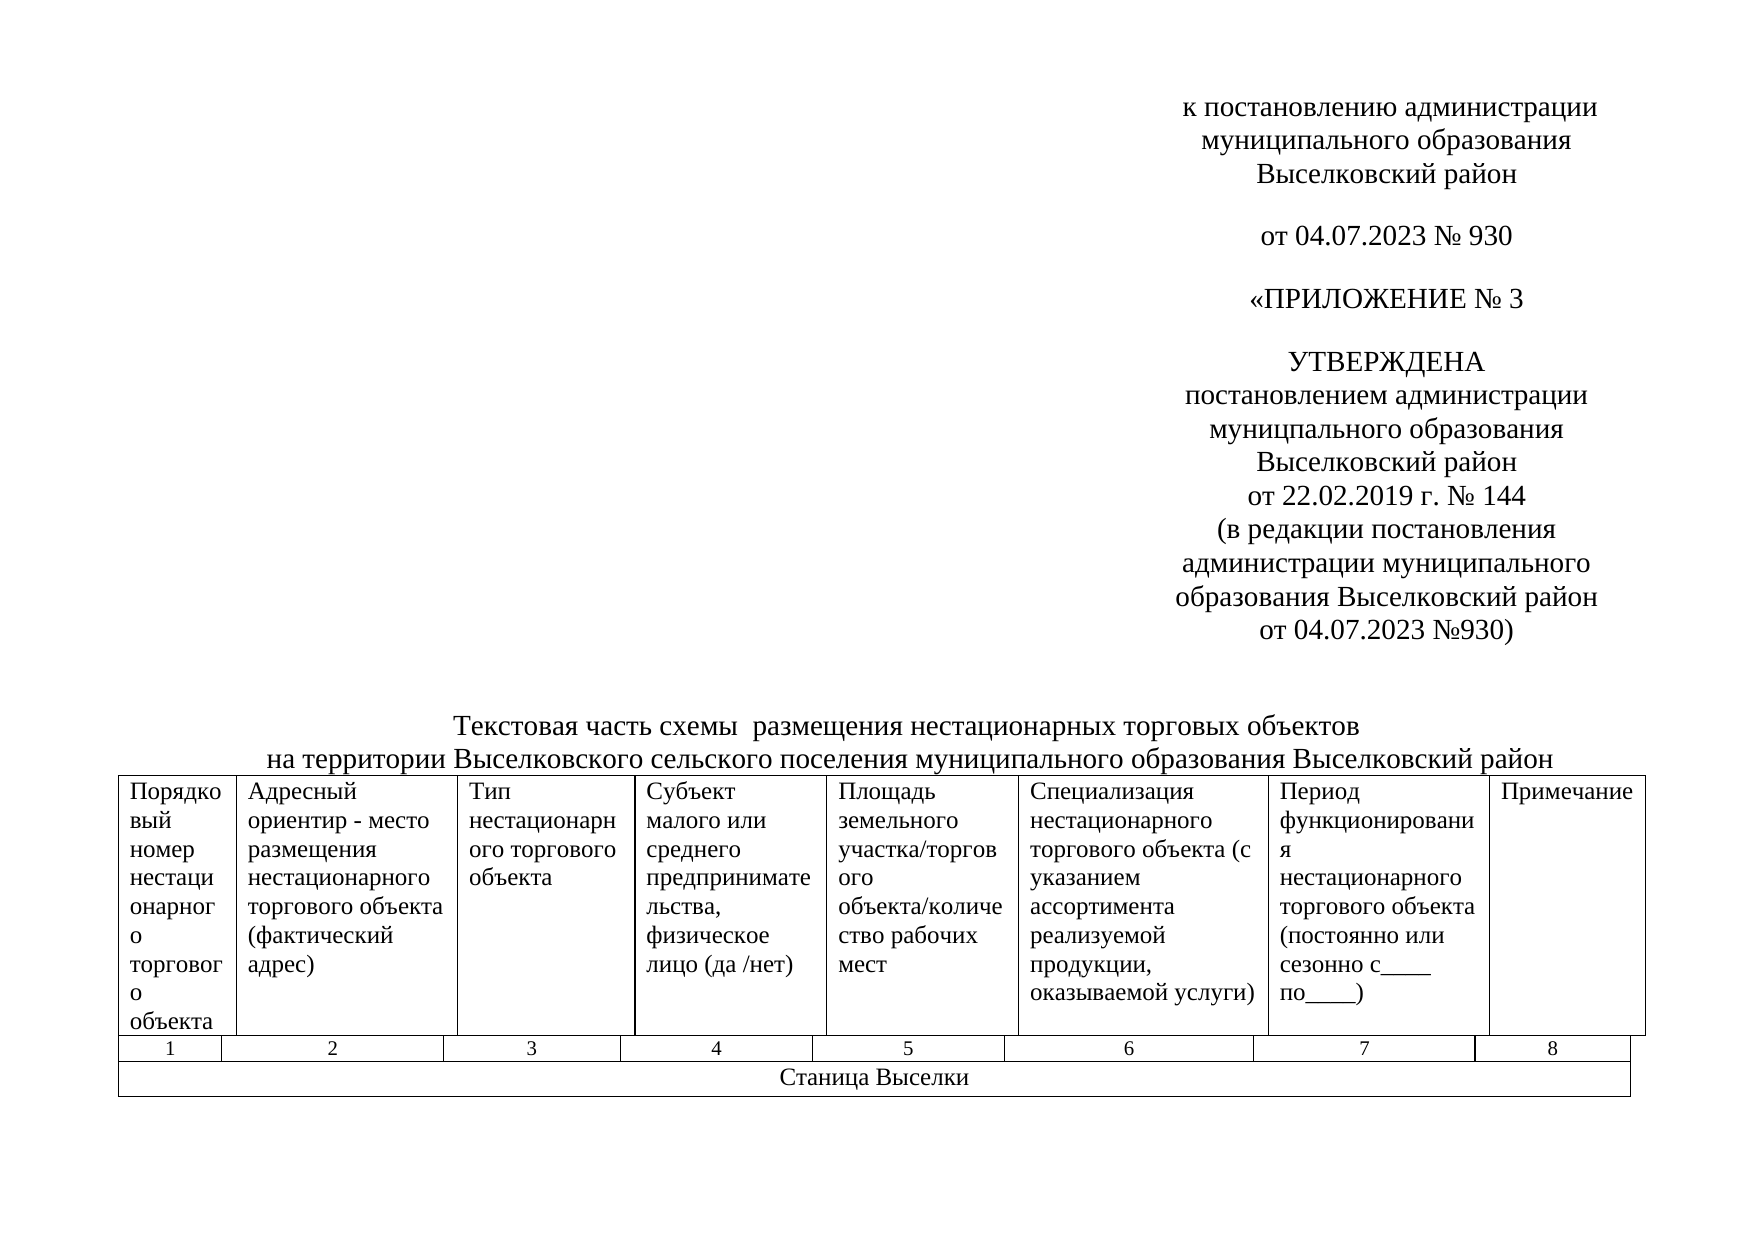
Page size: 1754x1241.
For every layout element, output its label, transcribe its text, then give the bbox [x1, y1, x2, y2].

table_header Примечание [1490, 776, 1645, 1035]
text от 04.07.2023 №930) [1078, 612, 1695, 646]
text «ПРИЛОЖЕНИЕ № 3 [1078, 281, 1695, 315]
table_cell 1 [119, 1036, 221, 1061]
text Текстовая часть схемы размещения нестационарных торговых объектов [118, 708, 1695, 742]
table_header Период функционирования нестационарного торгового объекта (постоянно или сезонно с____ по____) [1269, 776, 1489, 1035]
text Выселковский район [1078, 156, 1695, 189]
table_cell Станица Выселки [119, 1062, 1630, 1096]
text (в редакции постановления [1078, 512, 1695, 545]
text образования Выселковский район [1078, 579, 1695, 612]
text на территории Выселковского сельского поселения муниципального образования Выселковский район [118, 742, 1695, 775]
text от 04.07.2023 № 930 [1078, 218, 1695, 252]
text администрации муниципального [1078, 545, 1695, 579]
table_cell 8 [1476, 1036, 1630, 1061]
table_cell 5 [813, 1036, 1004, 1061]
table_header Порядковый номер нестационарного торгового объекта [119, 776, 236, 1035]
table_header Тип нестационарного торгового объекта [458, 776, 634, 1035]
text от 22.02.2019 г. № 144 [1078, 478, 1695, 512]
table_cell 4 [621, 1036, 812, 1061]
table_header Специализация нестационарного торгового объекта (с указанием ассортимента реализуемой продукции, оказываемой услуги) [1019, 776, 1268, 1035]
table_header Субъект малого или среднего предпринимательства, физическое лицо (да /нет) [636, 776, 826, 1035]
text к постановлению администрации [1078, 89, 1695, 122]
table_header Площадь земельного участка/торгового объекта/количество рабочих мест [827, 776, 1018, 1035]
text муницпального образования [1078, 411, 1695, 444]
table_header Адресный ориентир - место размещения нестационарного торгового объекта (фактический адрес) [237, 776, 457, 1035]
table_cell 2 [222, 1036, 443, 1061]
table_cell 6 [1005, 1036, 1253, 1061]
text постановлением администрации [1078, 377, 1695, 411]
text УТВЕРЖДЕНА [1078, 344, 1695, 377]
text муниципального образования [1078, 122, 1695, 156]
table_cell 7 [1254, 1036, 1474, 1061]
text Выселковский район [1078, 444, 1695, 478]
table_cell 3 [444, 1036, 620, 1061]
